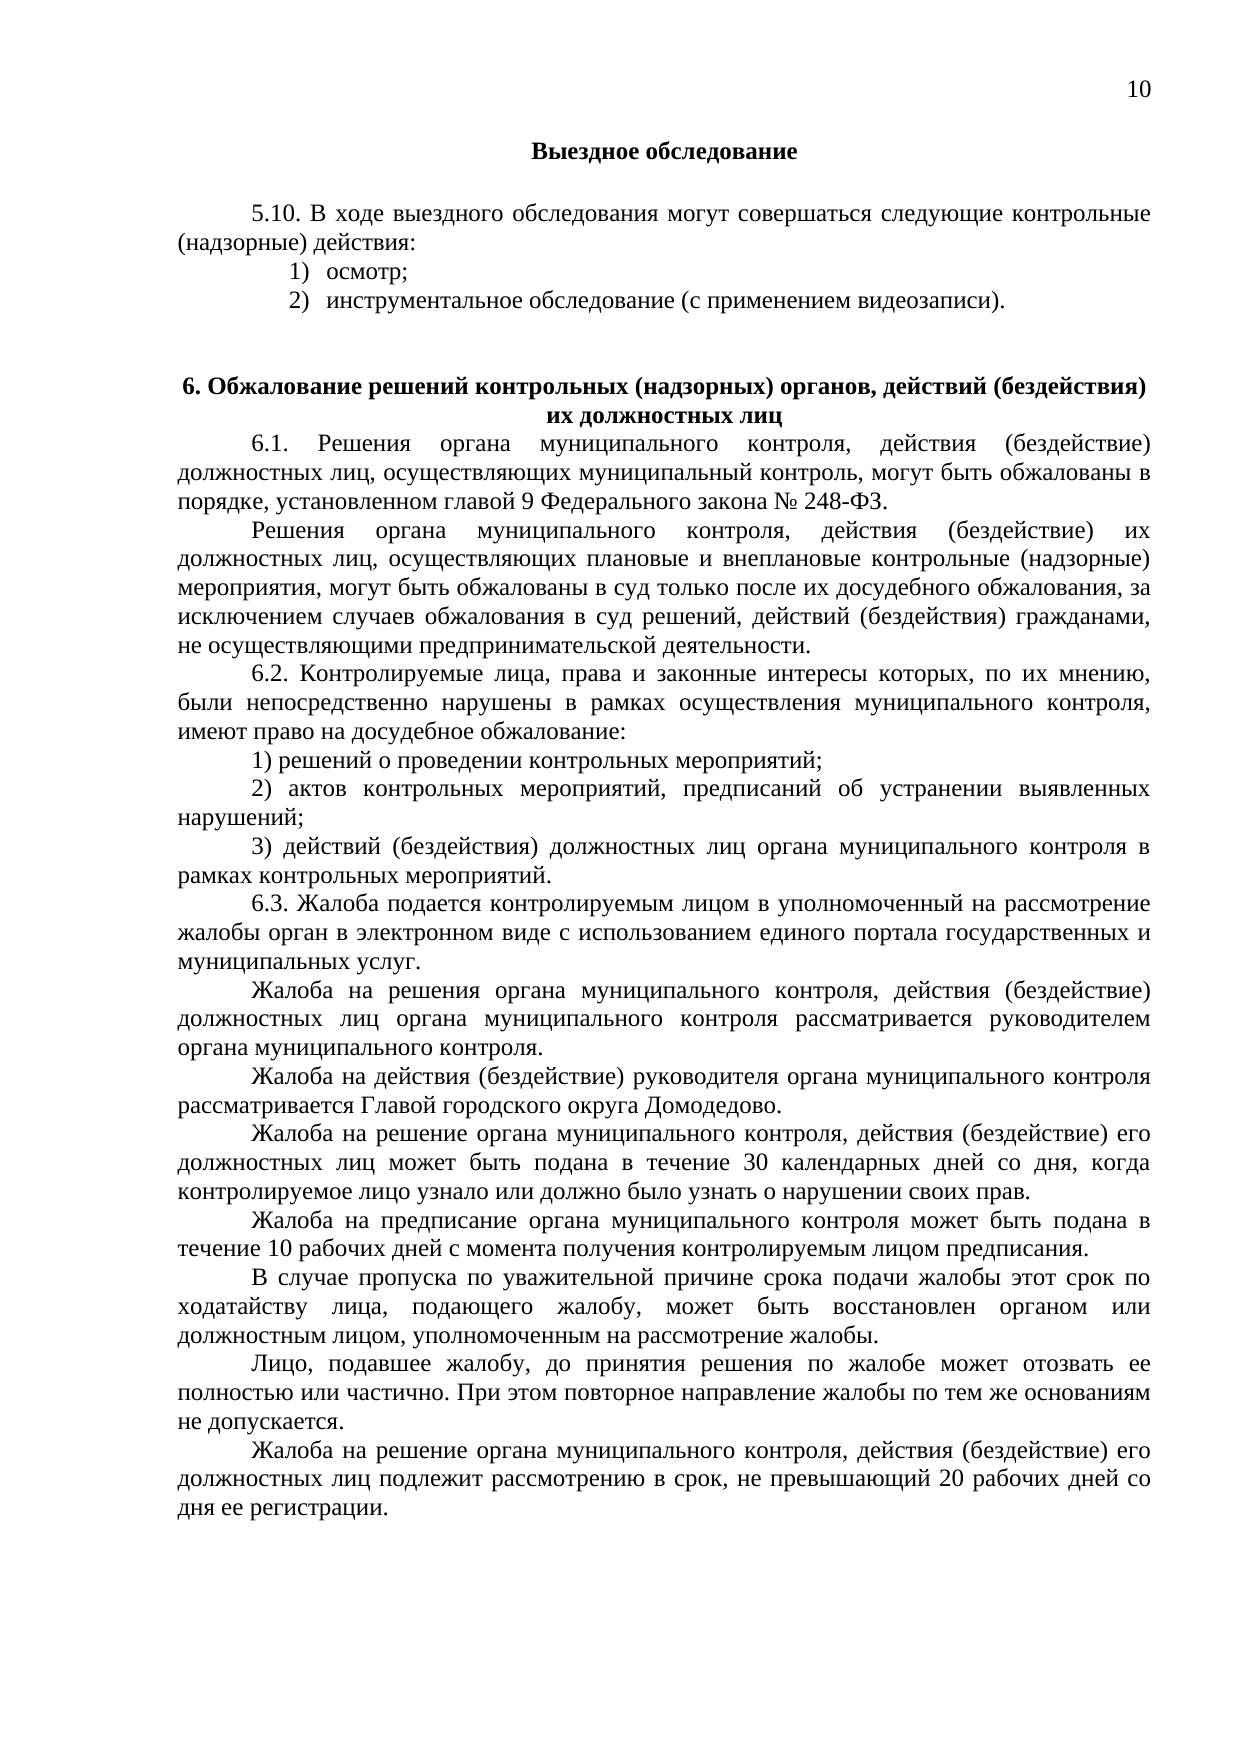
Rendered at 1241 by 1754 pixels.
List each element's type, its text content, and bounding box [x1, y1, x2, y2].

text Жалоба на решение органа муниципального контроля, действия (бездействие) его должностных лиц подлежит рассмотрению в срок, не превышающий 20 рабочих дней со дня ее регистрации. [177, 1435, 1152, 1521]
text 1) решений о проведении контрольных мероприятий; [177, 745, 1152, 773]
list инструментальное обследование (с применением видеозаписи). [288, 285, 1152, 313]
text 6.3. Жалоба подается контролируемым лицом в уполномоченный на рассмотрение жалобы орган в электронном виде с использованием единого портала государственных и муниципальных услуг. [177, 888, 1152, 975]
text Лицо, подавшее жалобу, до принятия решения по жалобе может отозвать ее полностью или частично. При этом повторное направление жалобы по тем же основаниям не допускается. [177, 1348, 1152, 1435]
text Выездное обследование [177, 136, 1152, 165]
text 3) действий (бездействия) должностных лиц органа муниципального контроля в рамках контрольных мероприятий. [177, 831, 1152, 888]
text 5.10. В ходе выездного обследования могут совершаться следующие контрольные (надзорные) действия: [177, 198, 1152, 256]
text 6.1. Решения органа муниципального контроля, действия (бездействие) должностных лиц, осуществляющих муниципальный контроль, могут быть обжалованы в порядке, установленном главой 9 Федерального закона № 248-ФЗ. [177, 428, 1152, 515]
list осмотр; [288, 256, 1152, 285]
text Жалоба на действия (бездействие) руководителя органа муниципального контроля рассматривается Главой городского округа Домодедово. [177, 1061, 1152, 1118]
text Жалоба на решение органа муниципального контроля, действия (бездействие) его должностных лиц может быть подана в течение 30 календарных дней со дня, когда контролируемое лицо узнало или должно было узнать о нарушении своих прав. [177, 1118, 1152, 1205]
text Жалоба на предписание органа муниципального контроля может быть подана в течение 10 рабочих дней с момента получения контролируемым лицом предписания. [177, 1205, 1152, 1262]
text В случае пропуска по уважительной причине срока подачи жалобы этот срок по ходатайству лица, подающего жалобу, может быть восстановлен органом или должностным лицом, уполномоченным на рассмотрение жалобы. [177, 1262, 1152, 1348]
text Решения органа муниципального контроля, действия (бездействие) их должностных лиц, осуществляющих плановые и внеплановые контрольные (надзорные) мероприятия, могут быть обжалованы в суд только после их досудебного обжалования, за исключением случаев обжалования в суд решений, действий (бездействия) гражданами, не осуществляющими предпринимательской деятельности. [177, 515, 1152, 658]
text 2) актов контрольных мероприятий, предписаний об устранении выявленных нарушений; [177, 773, 1152, 831]
text 6.2. Контролируемые лица, права и законные интересы которых, по их мнению, были непосредственно нарушены в рамках осуществления муниципального контроля, имеют право на досудебное обжалование: [177, 658, 1152, 745]
text Жалоба на решения органа муниципального контроля, действия (бездействие) должностных лиц органа муниципального контроля рассматривается руководителем органа муниципального контроля. [177, 975, 1152, 1061]
text 6. Обжалование решений контрольных (надзорных) органов, действий (бездействия) их должностных лиц [177, 371, 1152, 428]
